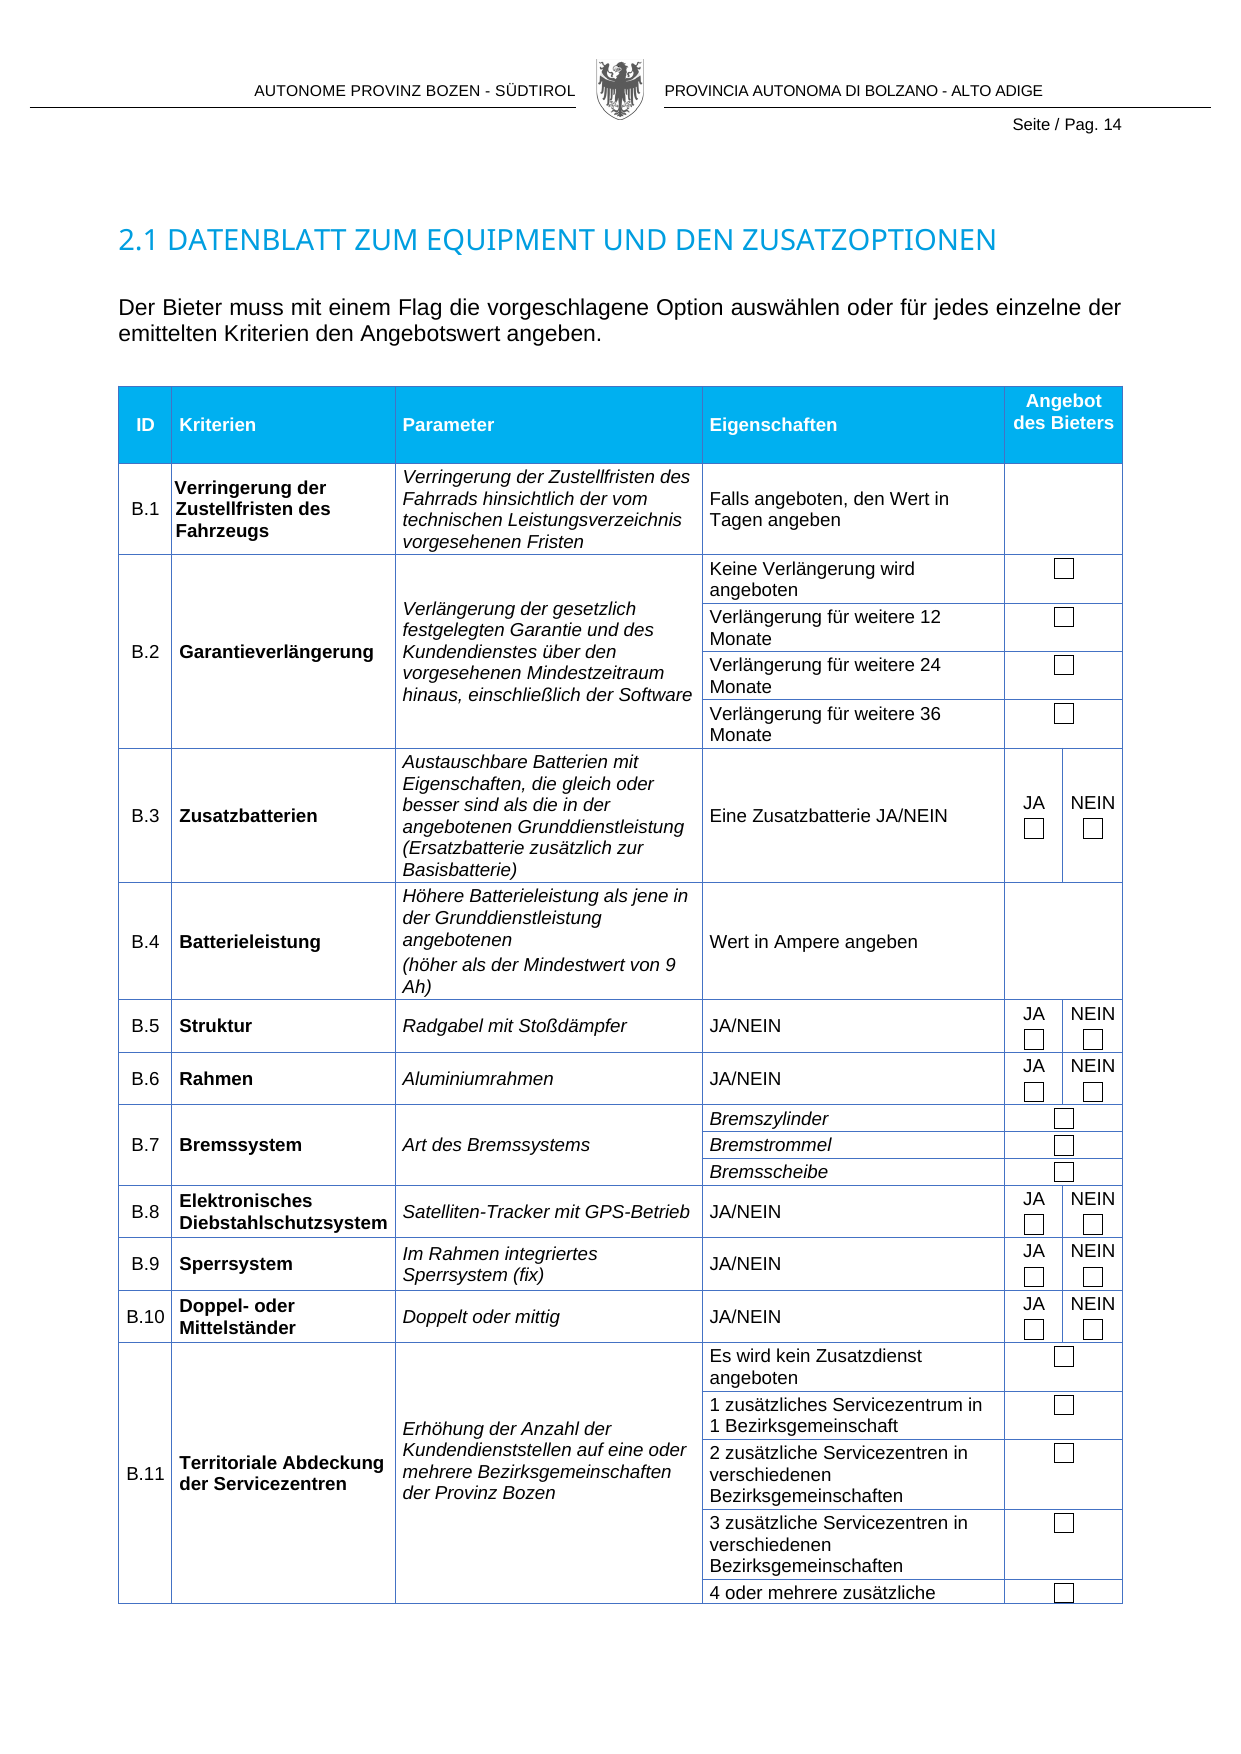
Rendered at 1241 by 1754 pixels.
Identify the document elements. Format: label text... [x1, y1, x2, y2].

table_cell JA [1005, 1053, 1062, 1104]
table_cell [1005, 1440, 1122, 1509]
table_cell JA [1005, 1000, 1062, 1052]
table_cell Verlängerung für weitere 12 Monate [703, 604, 1004, 651]
table_cell Verringerung der Zustellfristen des Fahrzeugs [172, 464, 395, 554]
table_cell [1005, 1580, 1122, 1603]
table_cell JA/NEIN [703, 1186, 1004, 1237]
table_cell B.9 [119, 1238, 171, 1290]
table_header Parameter [396, 387, 702, 463]
table_cell Im Rahmen integriertes Sperrsystem (fix) [396, 1238, 702, 1290]
table_cell 1 zusätzliches Servicezentrum in 1 Bezirksgemeinschaft [703, 1392, 1004, 1439]
table_cell [1005, 555, 1122, 603]
table_cell [1005, 1343, 1122, 1391]
table_cell Batterieleistung [172, 883, 395, 999]
table_cell Rahmen [172, 1053, 395, 1104]
table_cell NEIN [1063, 1291, 1122, 1342]
table_cell Keine Verlängerung wird angeboten [703, 555, 1004, 603]
table_cell [1005, 1510, 1122, 1579]
table_cell Austauschbare Batterien mit Eigenschaften, die gleich oder besser sind als die in der angebotenen Grunddienstleistung (Ersatzbatterie zusätzlich zur Basisbatterie) [396, 749, 702, 882]
table_header ID [119, 387, 171, 463]
table_cell JA [1005, 1238, 1062, 1290]
table_cell [1005, 652, 1122, 699]
table_cell Es wird kein Zusatzdienst angeboten [703, 1343, 1004, 1391]
table_cell [1005, 604, 1122, 651]
table_cell Satelliten-Tracker mit GPS-Betrieb [396, 1186, 702, 1237]
table_cell 3 zusätzliche Servicezentren in verschiedenen Bezirksgemeinschaften [703, 1510, 1004, 1579]
table_cell Zusatzbatterien [172, 749, 395, 882]
table_cell [1005, 1392, 1122, 1439]
table_cell B.6 [119, 1053, 171, 1104]
table_cell [1005, 1105, 1122, 1131]
table_cell NEIN [1063, 749, 1122, 882]
table_cell Falls angeboten, den Wert in Tagen angeben [703, 464, 1004, 554]
table_cell B.11 [119, 1343, 171, 1603]
table_cell B.1 [119, 464, 171, 554]
table_cell Bremsscheibe [703, 1159, 1004, 1185]
table_cell B.3 [119, 749, 171, 882]
table_cell Aluminiumrahmen [396, 1053, 702, 1104]
table_cell Elektronisches Diebstahlschutzsystem [172, 1186, 395, 1237]
table_cell [1005, 883, 1122, 999]
table_cell B.8 [119, 1186, 171, 1237]
table_cell Sperrsystem [172, 1238, 395, 1290]
table_cell B.5 [119, 1000, 171, 1052]
picture [596, 59, 644, 120]
table_cell Wert in Ampere angeben [703, 883, 1004, 999]
table_cell Struktur [172, 1000, 395, 1052]
table_cell 2 zusätzliche Servicezentren in verschiedenen Bezirksgemeinschaften [703, 1440, 1004, 1509]
table_cell Bremstrommel [703, 1132, 1004, 1158]
table_cell JA/NEIN [703, 1053, 1004, 1104]
table_header Eigenschaften [703, 387, 1004, 463]
table_cell Eine Zusatzbatterie JA/NEIN [703, 749, 1004, 882]
table_cell Verringerung der Zustellfristen des Fahrrads hinsichtlich der vom technischen Leistungsverzeichnis vorgesehenen Fristen [396, 464, 702, 554]
table_cell Garantieverlängerung [172, 555, 395, 748]
table_cell Verlängerung für weitere 24 Monate [703, 652, 1004, 699]
text Der Bieter muss mit einem Flag die vorgeschlagene Option auswählen oder für jedes einzelne der emittelten Kriterien den Angebotswert angeben. [118, 294, 1122, 347]
table_cell [1005, 1132, 1122, 1158]
table_cell B.4 [119, 883, 171, 999]
table_cell Doppel- oder Mittelständer [172, 1291, 395, 1342]
table_cell JA [1005, 1186, 1062, 1237]
table_cell [1005, 700, 1122, 748]
table_cell JA/NEIN [703, 1238, 1004, 1290]
title 2.1 DATENBLATT ZUM EQUIPMENT UND DEN ZUSATZOPTIONEN [118, 225, 1122, 256]
table_cell B.7 [119, 1105, 171, 1185]
table_cell NEIN [1063, 1053, 1122, 1104]
table_cell Verlängerung für weitere 36 Monate [703, 700, 1004, 748]
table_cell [703, 1580, 1004, 1603]
table_header Angebot des Bieters [1005, 387, 1122, 463]
table_cell Erhöhung der Anzahl der Kundendienststellen auf eine oder mehrere Bezirksgemeinschaften der Provinz Bozen [396, 1343, 702, 1603]
table_cell JA/NEIN [703, 1000, 1004, 1052]
table_header Kriterien [172, 387, 395, 463]
table_cell NEIN [1063, 1000, 1122, 1052]
table_cell JA [1005, 749, 1062, 882]
table_cell Doppelt oder mittig [396, 1291, 702, 1342]
table_cell Bremssystem [172, 1105, 395, 1185]
table_cell JA [1005, 1291, 1062, 1342]
table_cell Bremszylinder [703, 1105, 1004, 1131]
table_cell B.10 [119, 1291, 171, 1342]
table_cell NEIN [1063, 1186, 1122, 1237]
table_cell Art des Bremssystems [396, 1105, 702, 1185]
table_cell Radgabel mit Stoßdämpfer [396, 1000, 702, 1052]
table_cell JA/NEIN [703, 1291, 1004, 1342]
table_cell [1005, 1159, 1122, 1185]
table_cell Territoriale Abdeckung der Servicezentren [172, 1343, 395, 1603]
table_cell B.2 [119, 555, 171, 748]
table_cell Verlängerung der gesetzlich festgelegten Garantie und des Kundendienstes über den vorgesehenen Mindestzeitraum hinaus, einschließlich der Software [396, 555, 702, 748]
table_cell Höhere Batterieleistung als jene in der Grunddienstleistung angebotenen (höher als der Mindestwert von 9 Ah) [396, 883, 702, 999]
table_cell NEIN [1063, 1238, 1122, 1290]
table_cell [1005, 464, 1122, 554]
